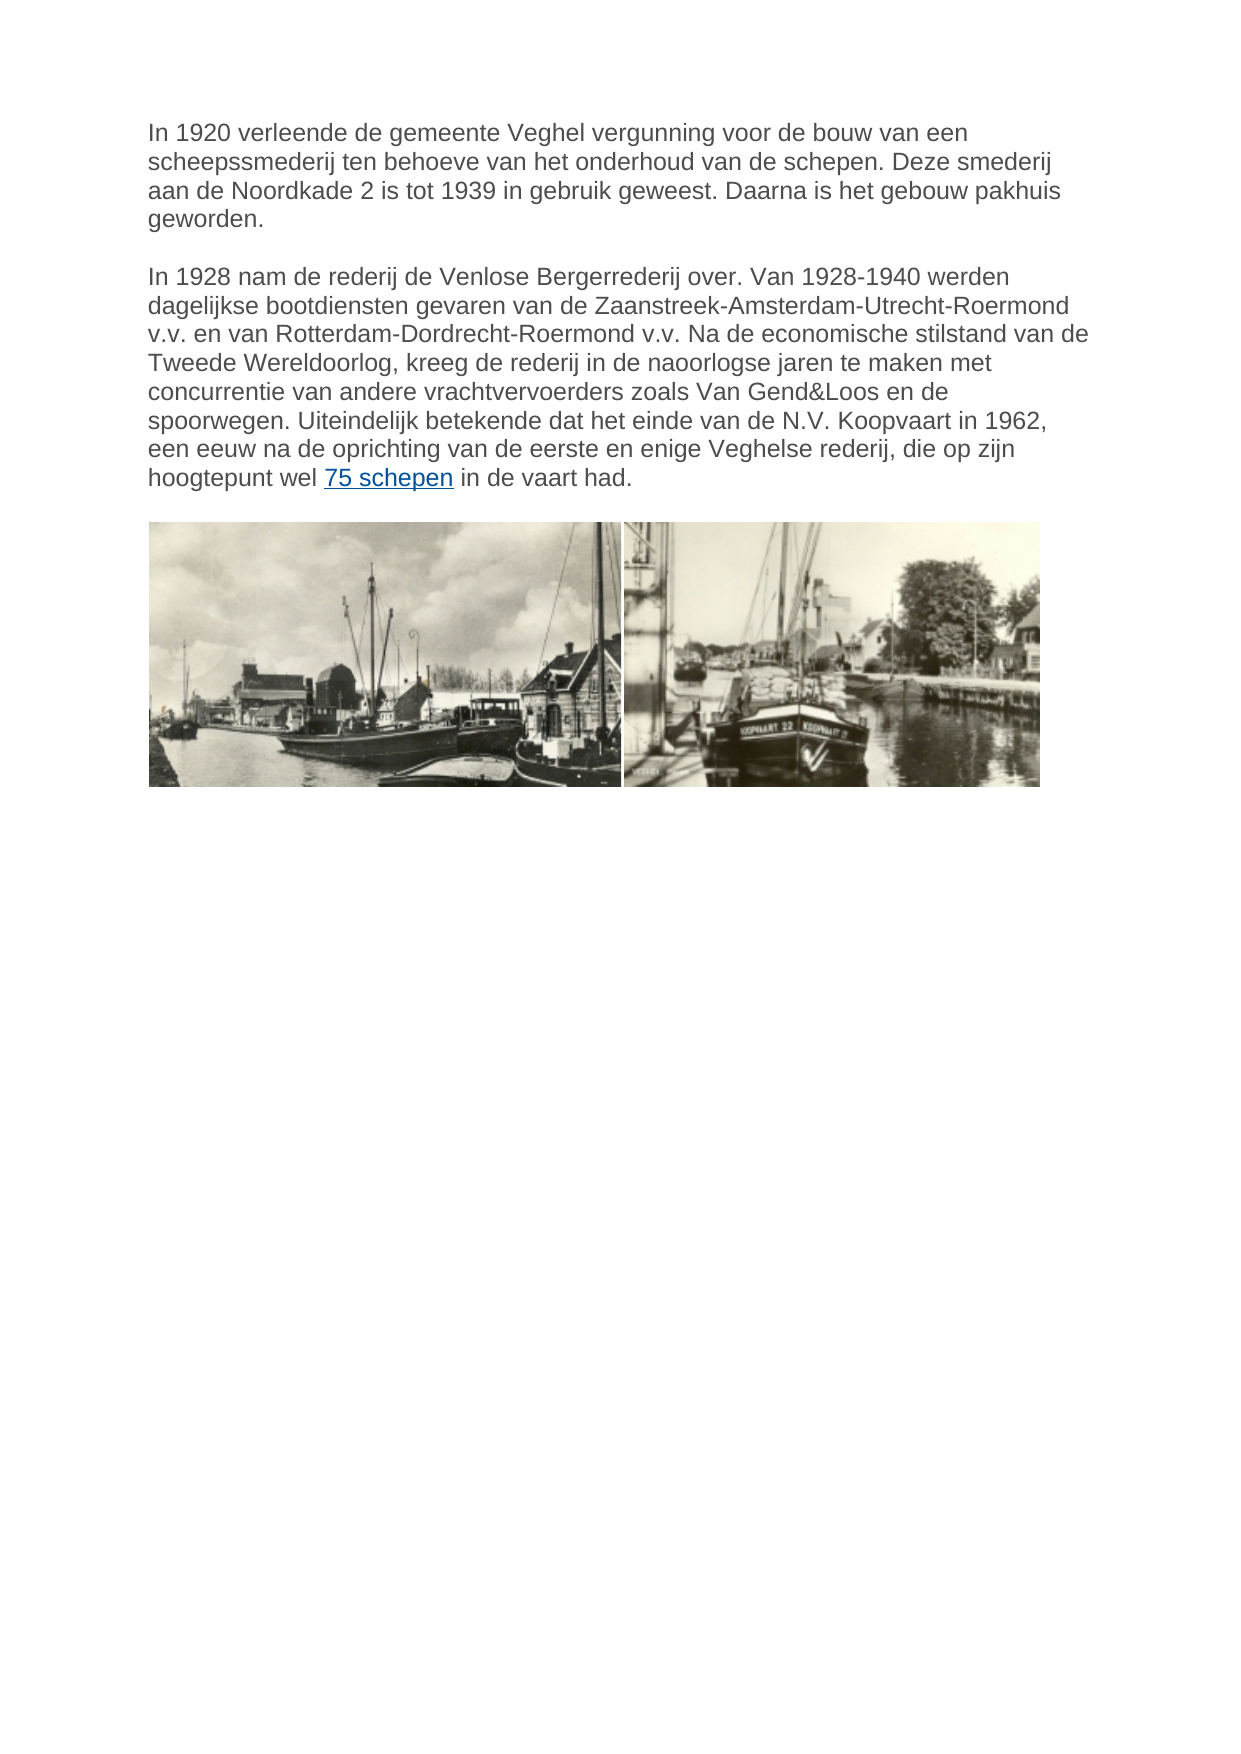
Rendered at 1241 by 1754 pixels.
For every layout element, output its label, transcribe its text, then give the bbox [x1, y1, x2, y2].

picture [149, 522, 622, 787]
text In 1928 nam de rederij de Venlose Bergerrederij over. Van 1928-1940 werden dagelijkse bootdiensten gevaren van de Zaanstreek-Amsterdam-Utrecht-Roermond v.v. en van Rotterdam-Dordrecht-Roermond v.v. Na de economische stilstand van de Tweede Wereldoorlog, kreeg de rederij in de naoorlogse jaren te maken met concurrentie van andere vrachtvervoerders zoals Van Gend&Loos en de spoorwegen. Uiteindelijk betekende dat het einde van de N.V. Koopvaart in 1962, een eeuw na de oprichting van de eerste en enige Veghelse rederij, die op zijn hoogtepunt wel 75 schepen in de vaart had. [148, 262, 1093, 492]
picture [624, 522, 1040, 787]
text In 1920 verleende de gemeente Veghel vergunning voor de bouw van een scheepssmederij ten behoeve van het onderhoud van de schepen. Deze smederij aan de Noordkade 2 is tot 1939 in gebruik geweest. Daarna is het gebouw pakhuis geworden. [148, 118, 1093, 233]
